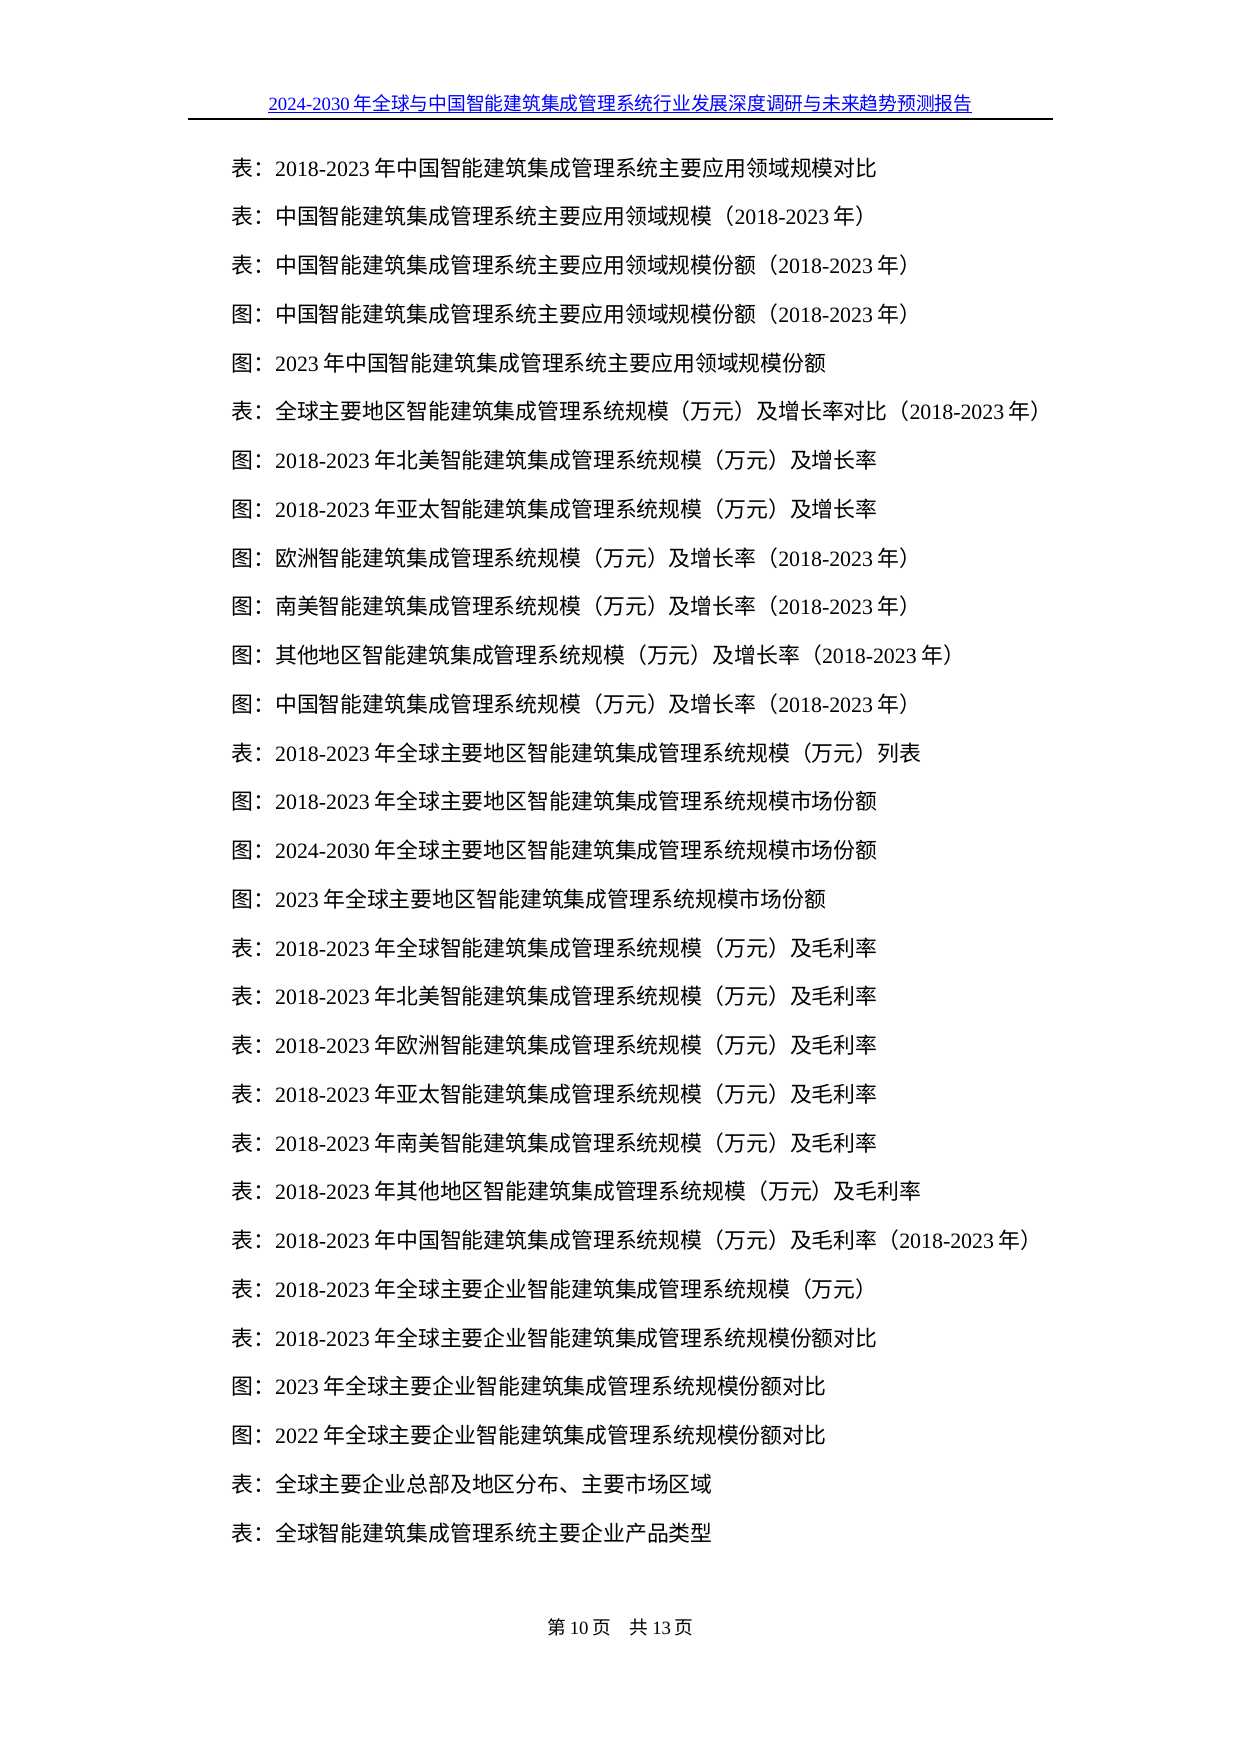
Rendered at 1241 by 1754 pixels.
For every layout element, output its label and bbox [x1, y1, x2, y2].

text [187, 150, 1053, 1548]
